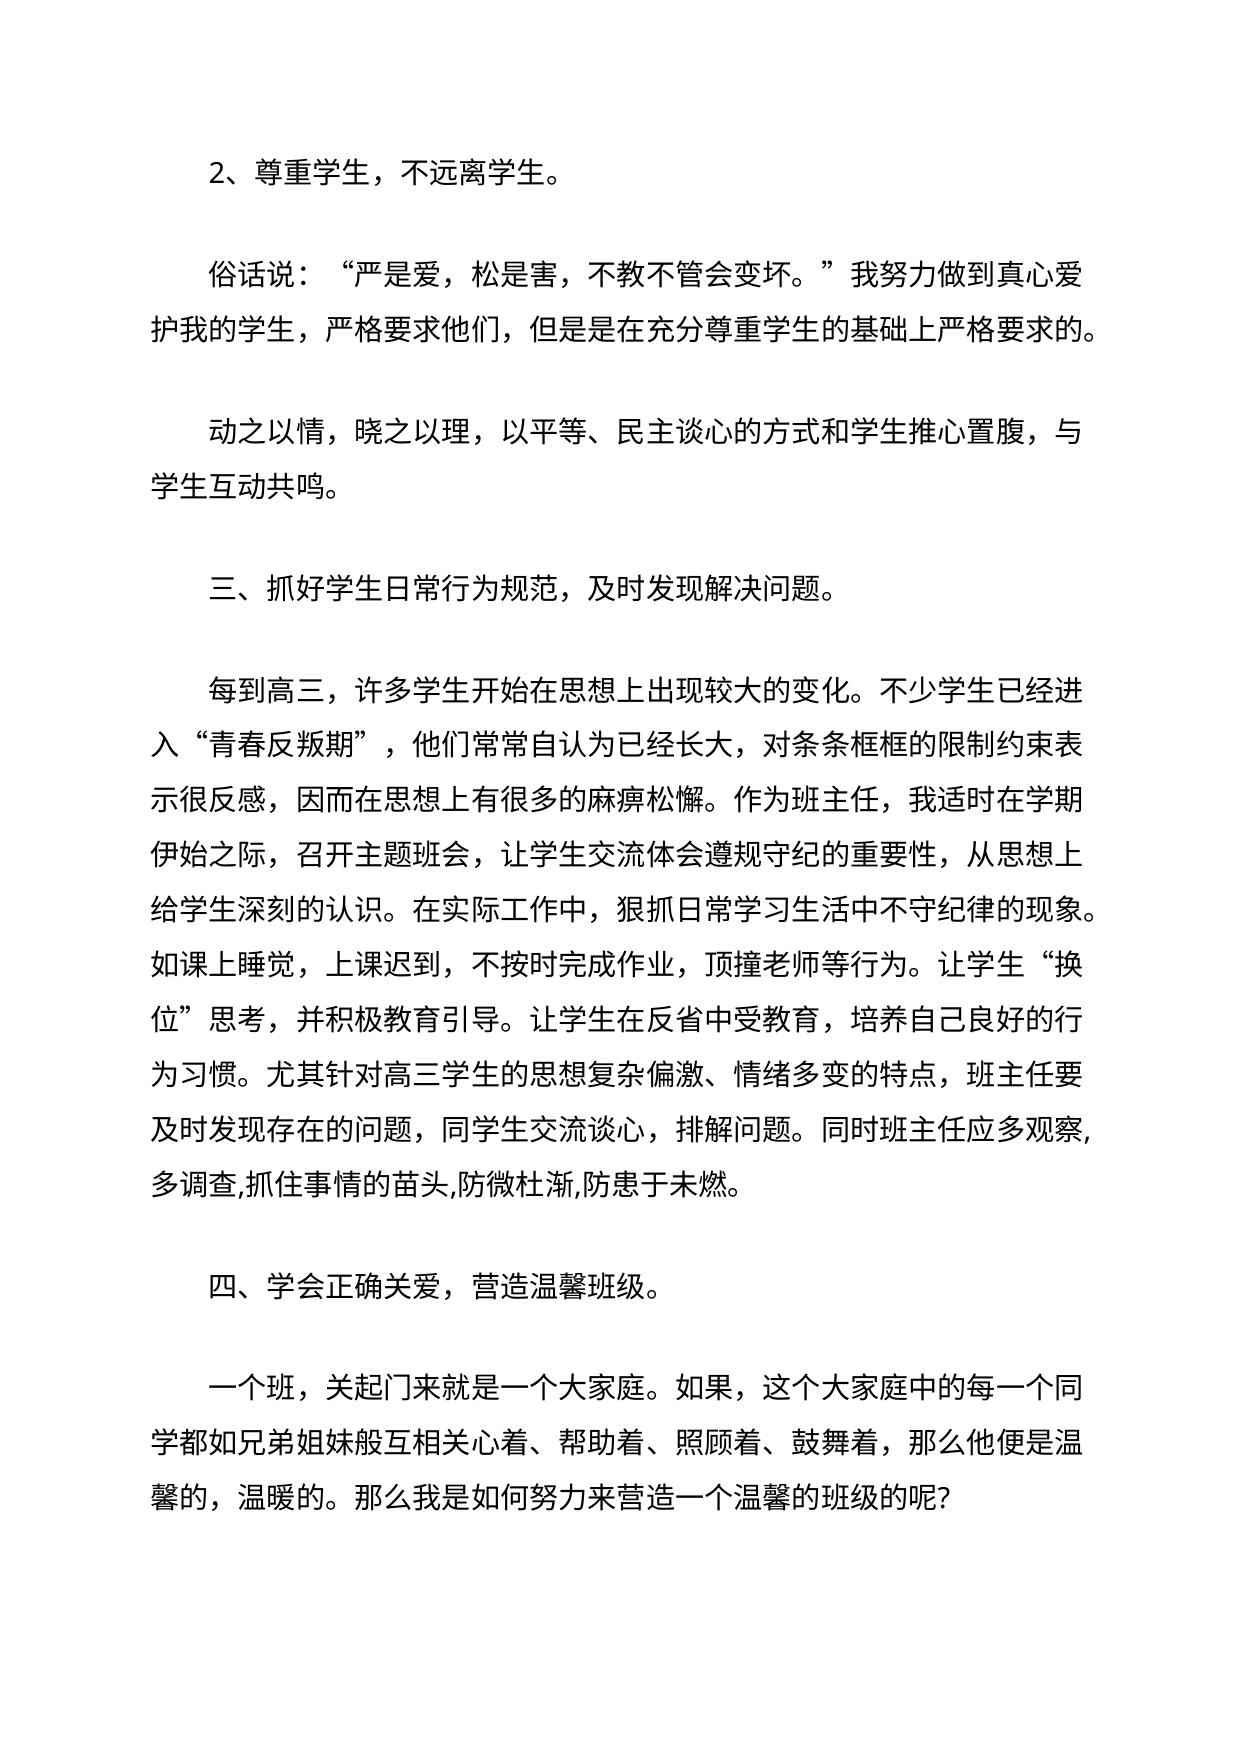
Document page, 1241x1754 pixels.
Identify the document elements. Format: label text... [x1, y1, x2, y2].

text 2、尊重学生，不远离学生。 [150, 150, 1090, 192]
text 四、学会正确关爱，营造温馨班级。 [150, 1263, 1090, 1306]
text 每到高三，许多学生开始在思想上出现较大的变化。不少学生已经进入“青春反叛期”，他们常常自认为已经长大，对条条框框的限制约束表示很反感，因而在思想上有很多的麻痹松懈。作为班主任，我适时在学期伊始之际，召开主题班会，让学生交流体会遵规守纪的重要性，从思想上给学生深刻的认识。在实际工作中，狠抓日常学习生活中不守纪律的现象。如课上睡觉，上课迟到，不按时完成作业，顶撞老师等行为。让学生“换位”思考，并积极教育引导。让学生在反省中受教育，培养自己良好的行为习惯。尤其针对高三学生的思想复杂偏激、情绪多变的特点，班主任要及时发现存在的问题，同学生交流谈心，排解问题。同时班主任应多观察,多调查,抓住事情的苗头,防微杜渐,防患于未燃。 [150, 667, 1090, 1204]
text 三、抓好学生日常行为规范，及时发现解决问题。 [150, 565, 1090, 608]
text 一个班，关起门来就是一个大家庭。如果，这个大家庭中的每一个同学都如兄弟姐妹般互相关心着、帮助着、照顾着、鼓舞着，那么他便是温馨的，温暖的。那么我是如何努力来营造一个温馨的班级的呢? [150, 1365, 1090, 1517]
text 俗话说：“严是爱，松是害，不教不管会变坏。”我努力做到真心爱护我的学生，严格要求他们，但是是在充分尊重学生的基础上严格要求的。 [150, 252, 1090, 349]
text 动之以情，晓之以理，以平等、民主谈心的方式和学生推心置腹，与学生互动共鸣。 [150, 409, 1090, 506]
